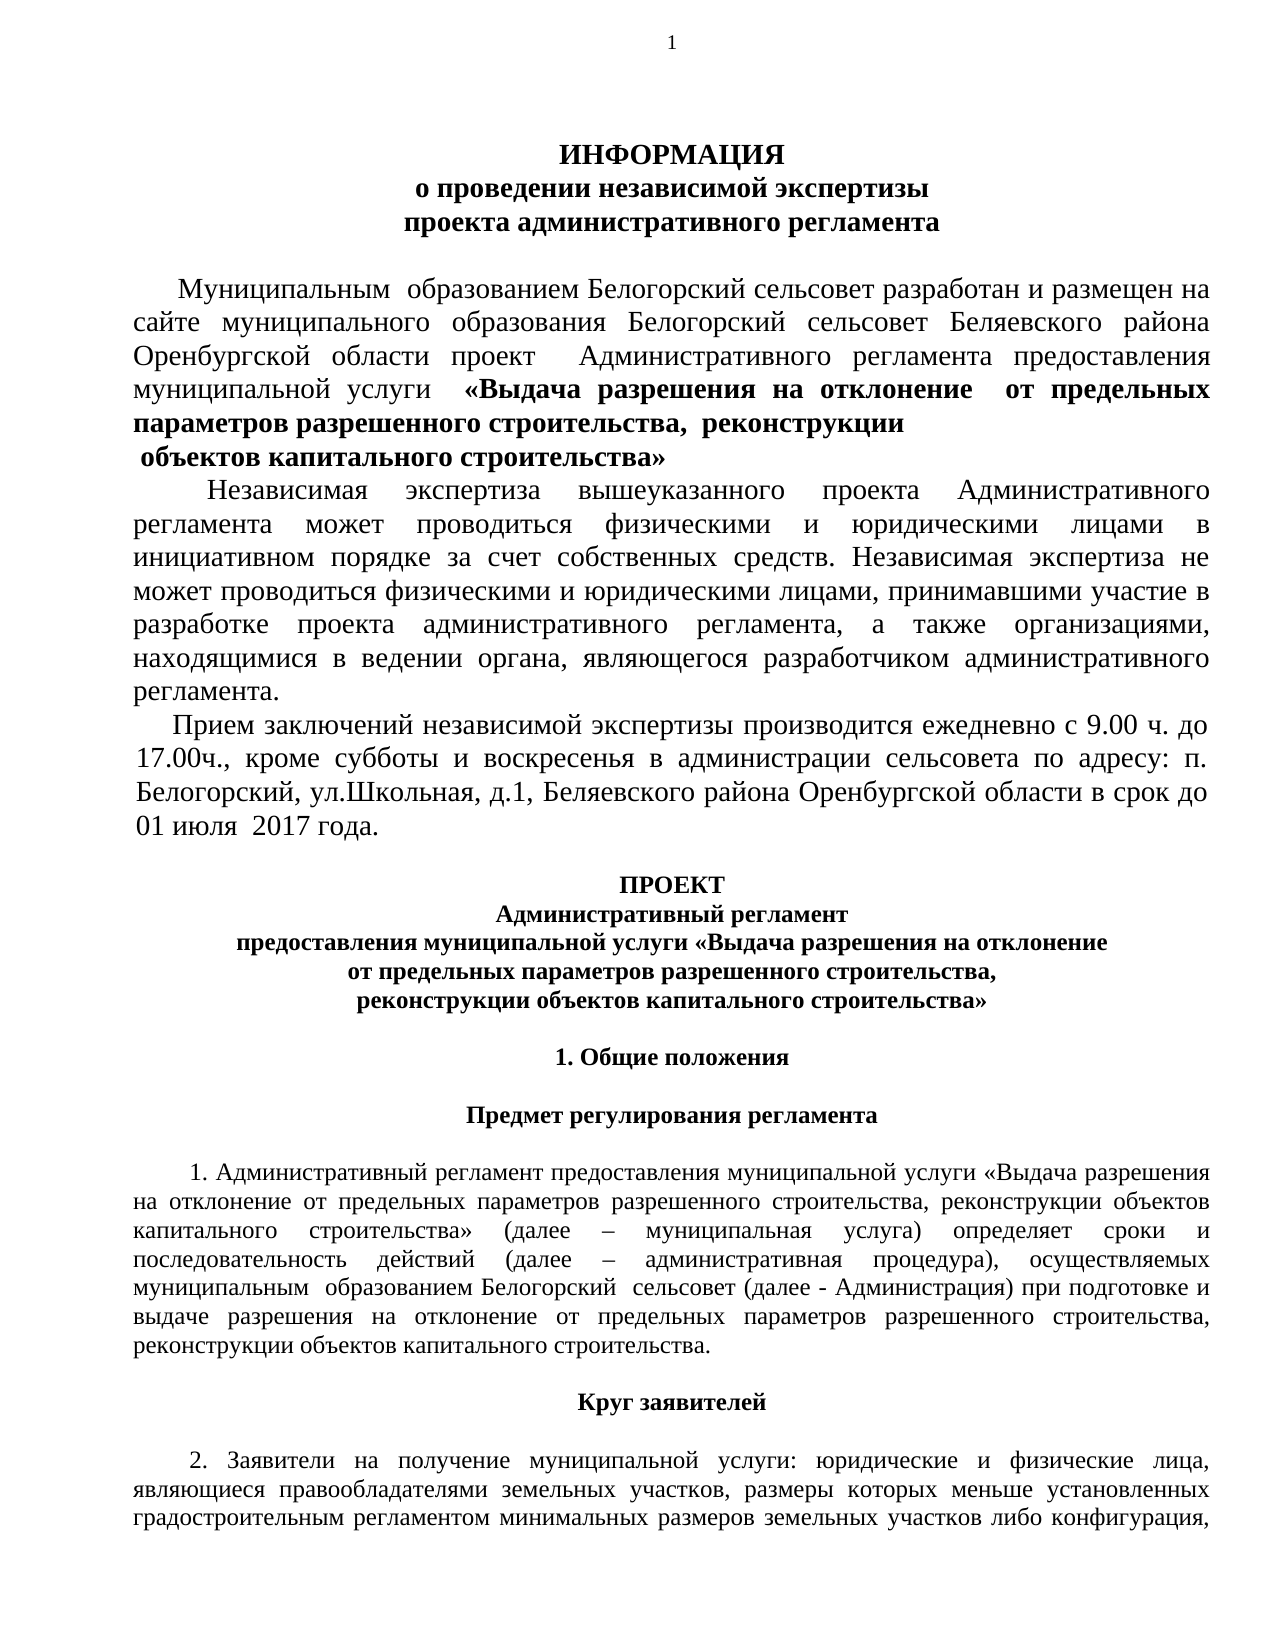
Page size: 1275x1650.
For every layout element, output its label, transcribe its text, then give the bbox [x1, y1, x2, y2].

text Предмет регулирования регламента [133, 1100, 1211, 1129]
title предоставления муниципальной услуги «Выдача разрешения на отклонение [133, 927, 1211, 956]
text Прием заключений независимой экспертизы производится ежедневно с 9.00 ч. до 17.00ч., кроме субботы и воскресенья в администрации сельсовета по адресу: п. Белогорский, ул.Школьная, д.1, Беляевского района Оренбургской области в срок до 01 июля 2017 года. [136, 707, 1208, 841]
text объектов капитального строительства» [133, 439, 1211, 472]
text проекта административного регламента [135, 204, 1208, 237]
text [133, 1445, 1211, 1531]
text Круг заявителей [133, 1387, 1211, 1416]
title ПРОЕКТ [133, 870, 1211, 899]
text о проведении независимой экспертизы [135, 170, 1208, 204]
title Административный регламент [133, 899, 1211, 927]
text Муниципальным образованием Белогорский сельсовет разработан и размещен на сайте муниципального образования Белогорский сельсовет Беляевского района Оренбургской области проект Административного регламента предоставления муниципальной услуги «Выдача разрешения на отклонение от предельных параметров разрешенного строительства, реконструкции [133, 271, 1211, 439]
text Независимая экспертиза вышеуказанного проекта Административного регламента может проводиться физическими и юридическими лицами в инициативном порядке за счет собственных средств. Независимая экспертиза не может проводиться физическими и юридическими лицами, принимавшими участие в разработке проекта административного регламента, а также организациями, находящимися в ведении органа, являющегося разработчиком административного регламента. [133, 472, 1211, 707]
text 1. Административный регламент предоставления муниципальной услуги «Выдача разрешения на отклонение от предельных параметров разрешенного строительства, реконструкции объектов капитального строительства» (далее – муниципальная услуга) определяет сроки и последовательность действий (далее – административная процедура), осуществляемых муниципальным образованием Белогорский сельсовет (далее - Администрация) при подготовке и выдаче разрешения на отклонение от предельных параметров разрешенного строительства, реконструкции объектов капитального строительства. [133, 1157, 1211, 1359]
text ИНФОРМАЦИЯ [135, 137, 1208, 170]
title реконструкции объектов капитального строительства» [133, 985, 1211, 1014]
text 1. Общие положения [133, 1042, 1211, 1071]
title от предельных параметров разрешенного строительства, [133, 956, 1211, 985]
